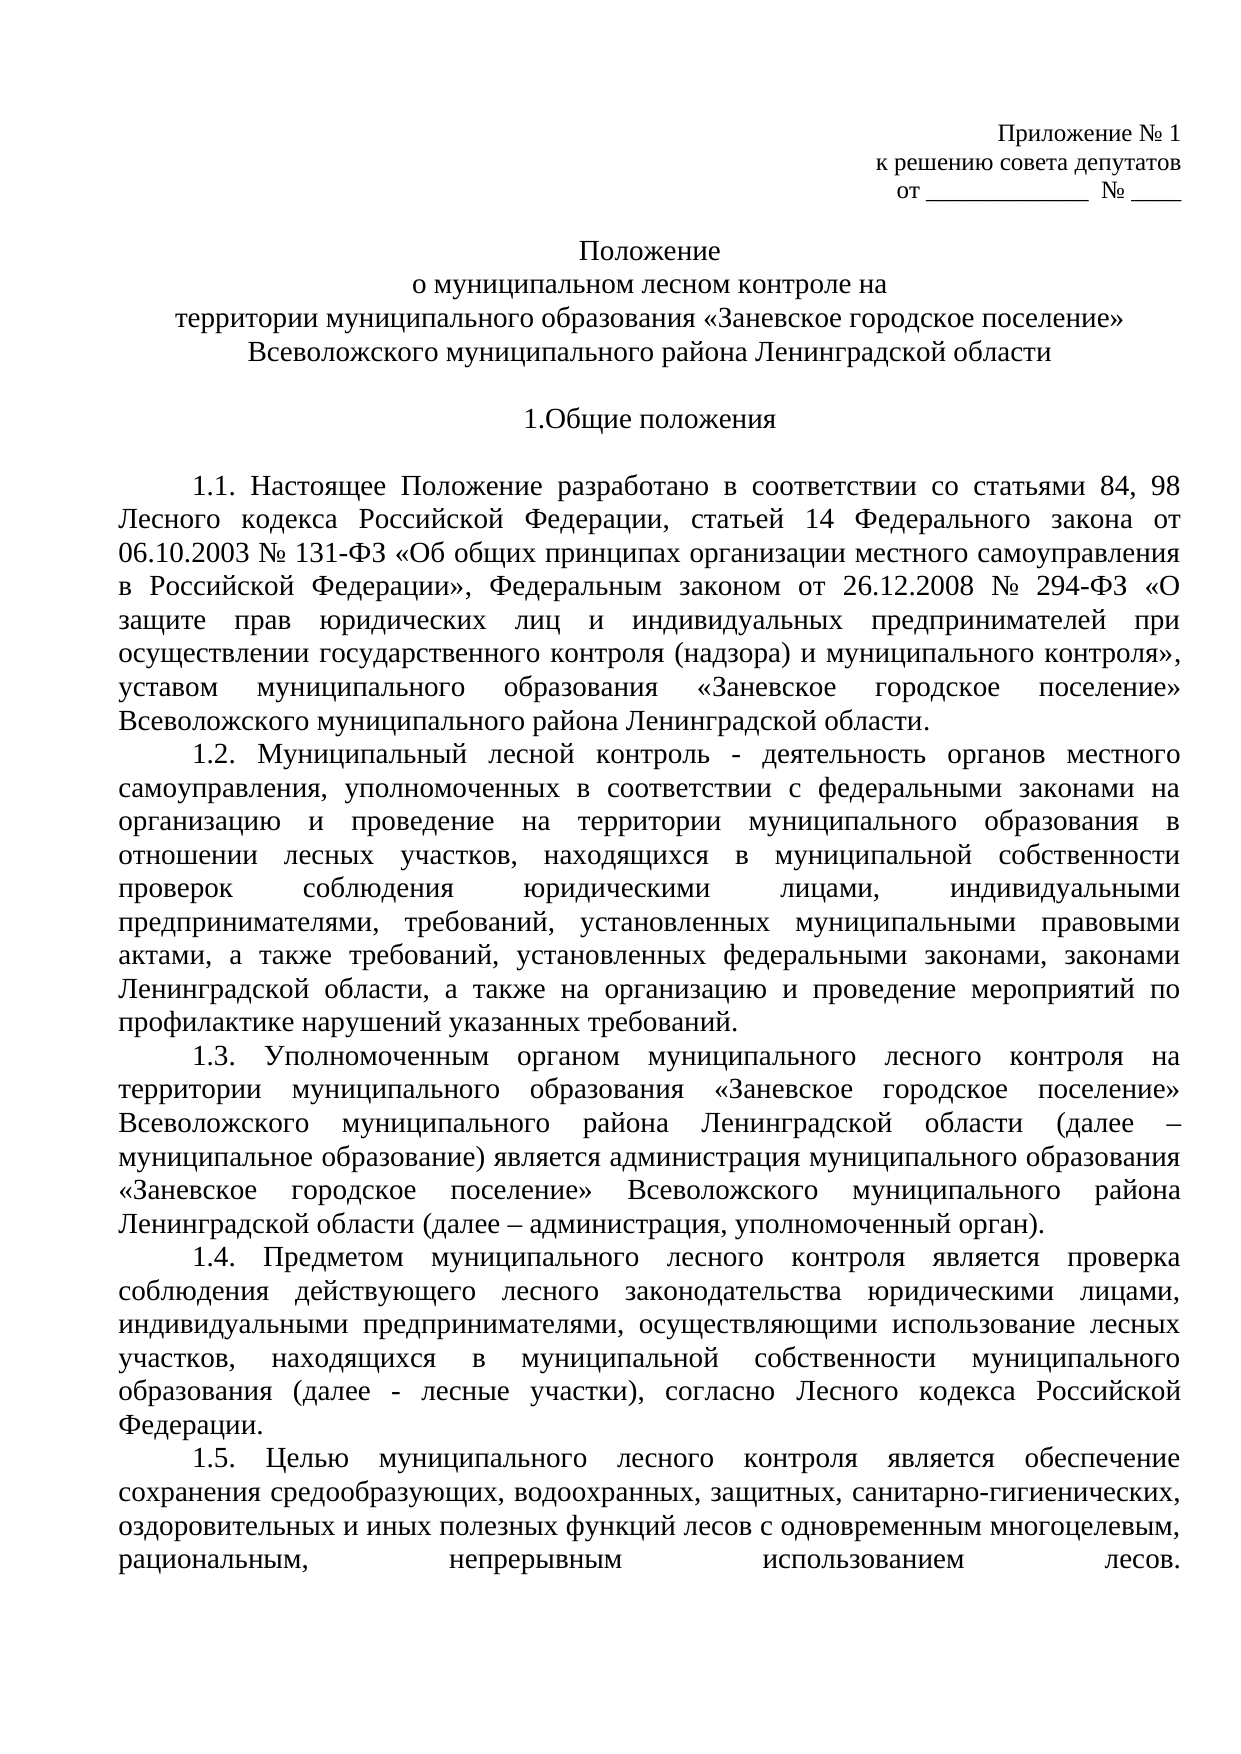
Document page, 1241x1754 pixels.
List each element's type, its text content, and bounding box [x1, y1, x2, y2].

text к решению совета депутатов [118, 147, 1181, 176]
text от _____________ № ____ [118, 176, 1181, 204]
text 1.Общие положения [118, 367, 1181, 434]
text 1.2. Муниципальный лесной контроль - деятельность органов местного самоуправления, уполномоченных в соответствии с федеральными законами на организацию и проведение на территории муниципального образования в отношении лесных участков, находящихся в муниципальной собственности проверок соблюдения юридическими лицами, индивидуальными предпринимателями, требований, установленных муниципальными правовыми актами, а также требований, установленных федеральными законами, законами Ленинградской области, а также на организацию и проведение мероприятий по профилактике нарушений указанных требований. [118, 736, 1181, 1038]
text 1.3. Уполномоченным органом муниципального лесного контроля на территории муниципального образования «Заневское городское поселение» Всеволожского муниципального района Ленинградской области (далее – муниципальное образование) является администрация муниципального образования «Заневское городское поселение» Всеволожского муниципального района Ленинградской области (далее – администрация, уполномоченный орган). [118, 1038, 1181, 1239]
text Приложение № 1 [118, 118, 1181, 147]
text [118, 1239, 1181, 1575]
text 1.1. Настоящее Положение разработано в соответствии со статьями 84, 98 Лесного кодекса Российской Федерации, статьей 14 Федерального закона от 06.10.2003 № 131-ФЗ «Об общих принципах организации местного самоуправления в Российской Федерации», Федеральным законом от 26.12.2008 № 294-ФЗ «О защите прав юридических лиц и индивидуальных предпринимателей при осуществлении государственного контроля (надзора) и муниципального контроля», уставом муниципального образования «Заневское городское поселение» Всеволожского муниципального района Ленинградской области. [118, 468, 1181, 736]
text Положение о муниципальном лесном контроле на территории муниципального образования «Заневское городское поселение» Всеволожского муниципального района Ленинградской области [118, 204, 1181, 367]
